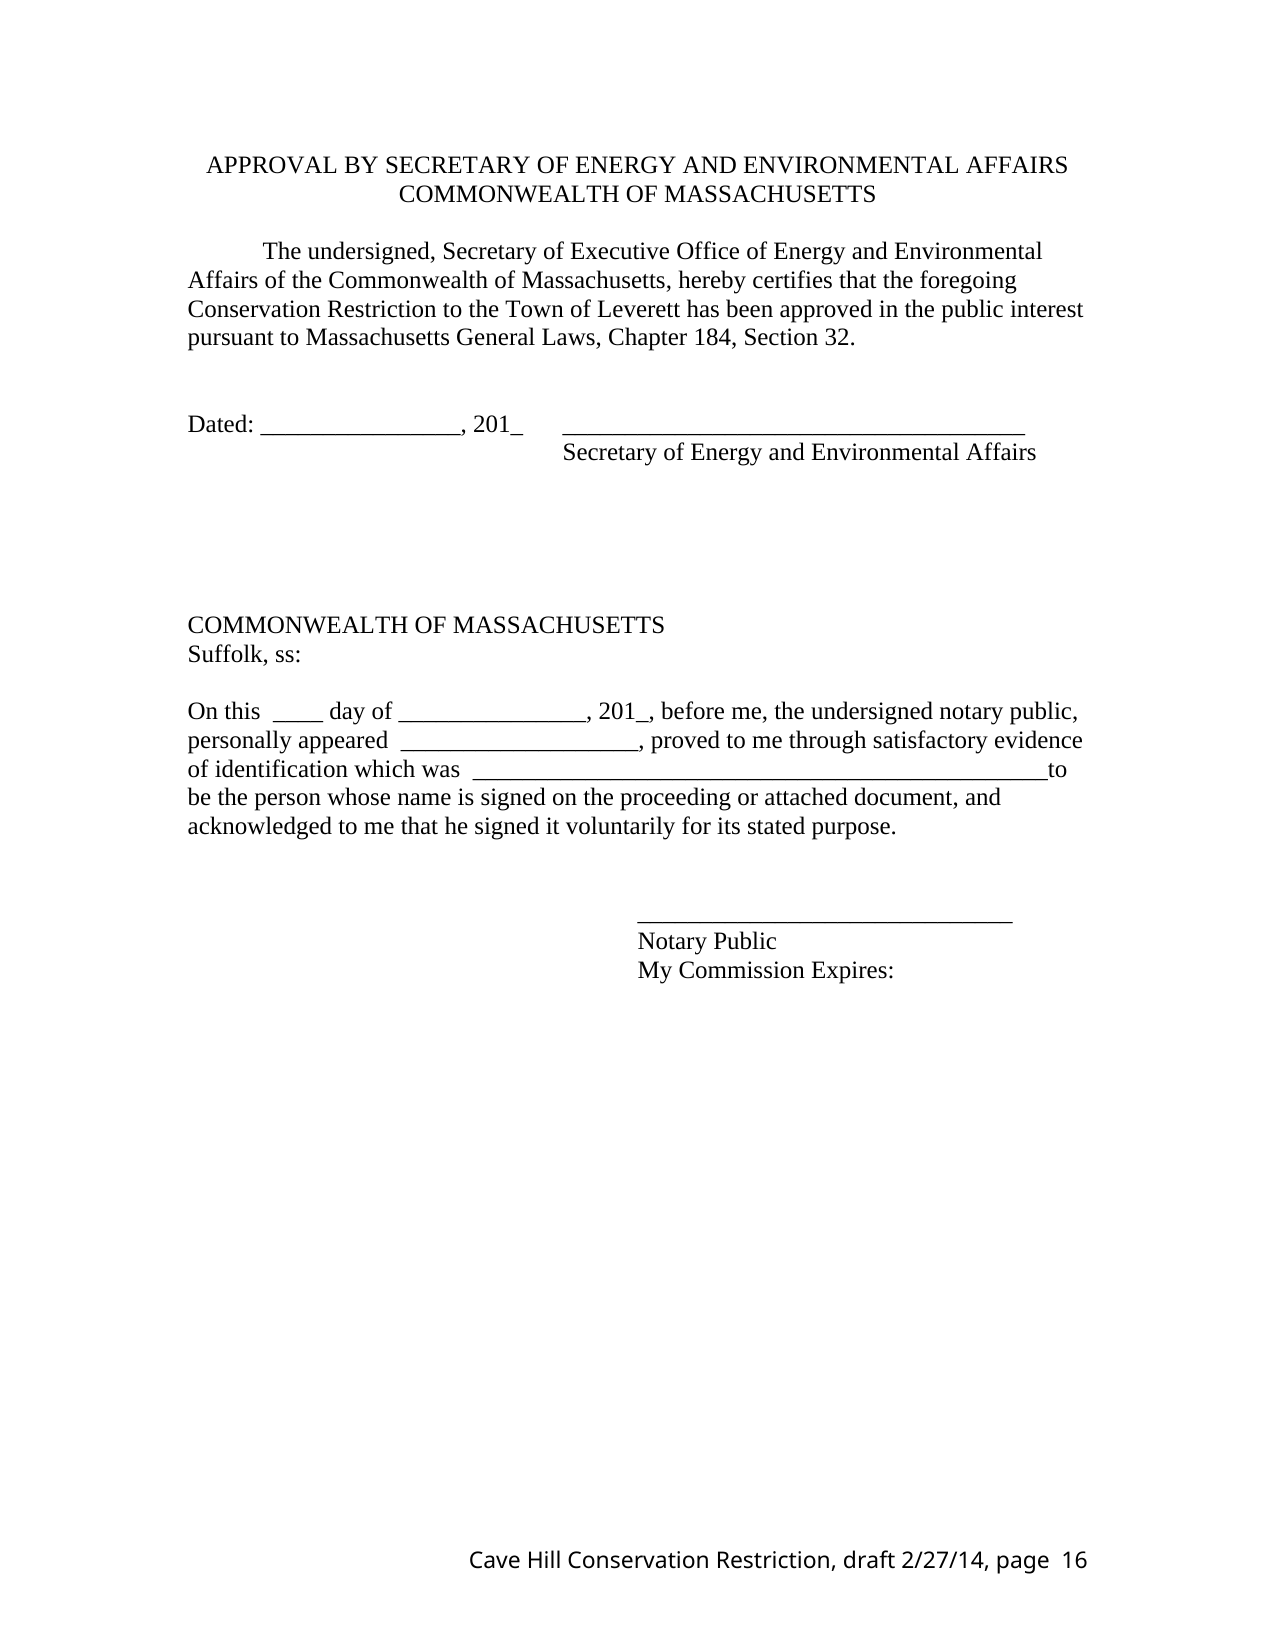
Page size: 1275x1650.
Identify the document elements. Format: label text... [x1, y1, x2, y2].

text COMMONWEALTH OF MASSACHUSETTS [187, 610, 1087, 639]
text Secretary of Energy and Environmental Affairs [187, 437, 1087, 466]
text APPROVAL BY SECRETARY OF ENERGY AND ENVIRONMENTAL AFFAIRS [187, 150, 1087, 179]
text Suffolk, ss: [187, 639, 1087, 667]
text On this ____ day of _______________, 201_, before me, the undersigned notary public, personally appeared ___________________, proved to me through satisfactory evidence of identification which was ______________________________________________to be the person whose name is signed on the proceeding or attached document, and acknowledged to me that he signed it voluntarily for its stated purpose. [187, 696, 1087, 840]
text COMMONWEALTH OF MASSACHUSETTS [187, 179, 1087, 207]
text ______________________________ [187, 897, 1087, 926]
text Dated: ________________, 201_ _____________________________________ [187, 409, 1087, 437]
text Notary Public [187, 926, 1087, 955]
text My Commission Expires: [187, 955, 1087, 984]
text The undersigned, Secretary of Executive Office of Energy and Environmental Affairs of the Commonwealth of Massachusetts, hereby certifies that the foregoing Conservation Restriction to the Town of Leverett has been approved in the public interest pursuant to Massachusetts General Laws, Chapter 184, Section 32. [187, 236, 1087, 351]
